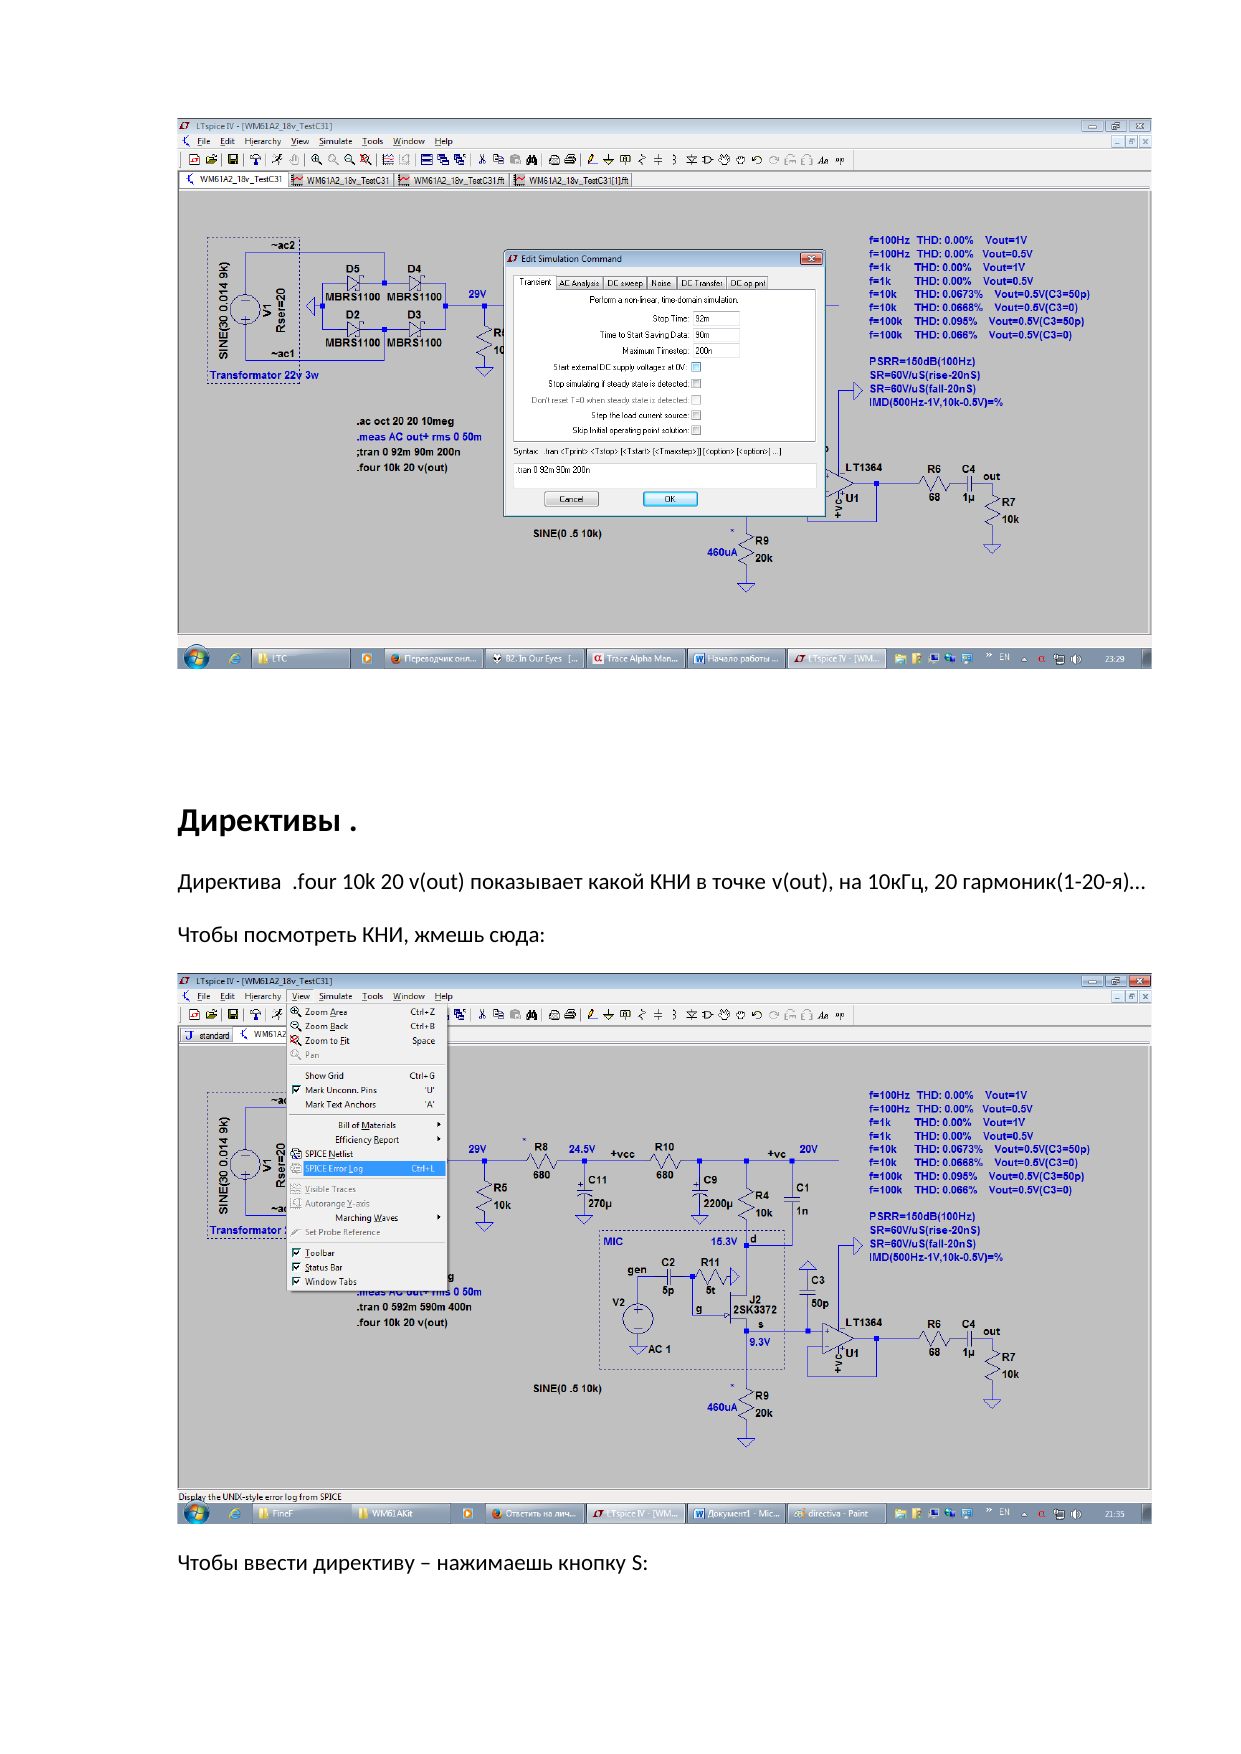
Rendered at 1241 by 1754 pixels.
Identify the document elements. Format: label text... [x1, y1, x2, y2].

picture [177, 118, 1152, 669]
text Директива .four 10k 20 v(out) показывает какой КНИ в точке v(out), на 10кГц, 20 гармоник(1-20-я)… [177, 867, 1152, 895]
picture [177, 973, 1152, 1524]
text Чтобы посмотреть КНИ, жмешь сюда: [177, 920, 1152, 948]
text Директивы . [177, 799, 1152, 840]
text Чтобы ввести директиву – нажимаешь кнопку S: [177, 1548, 1152, 1576]
